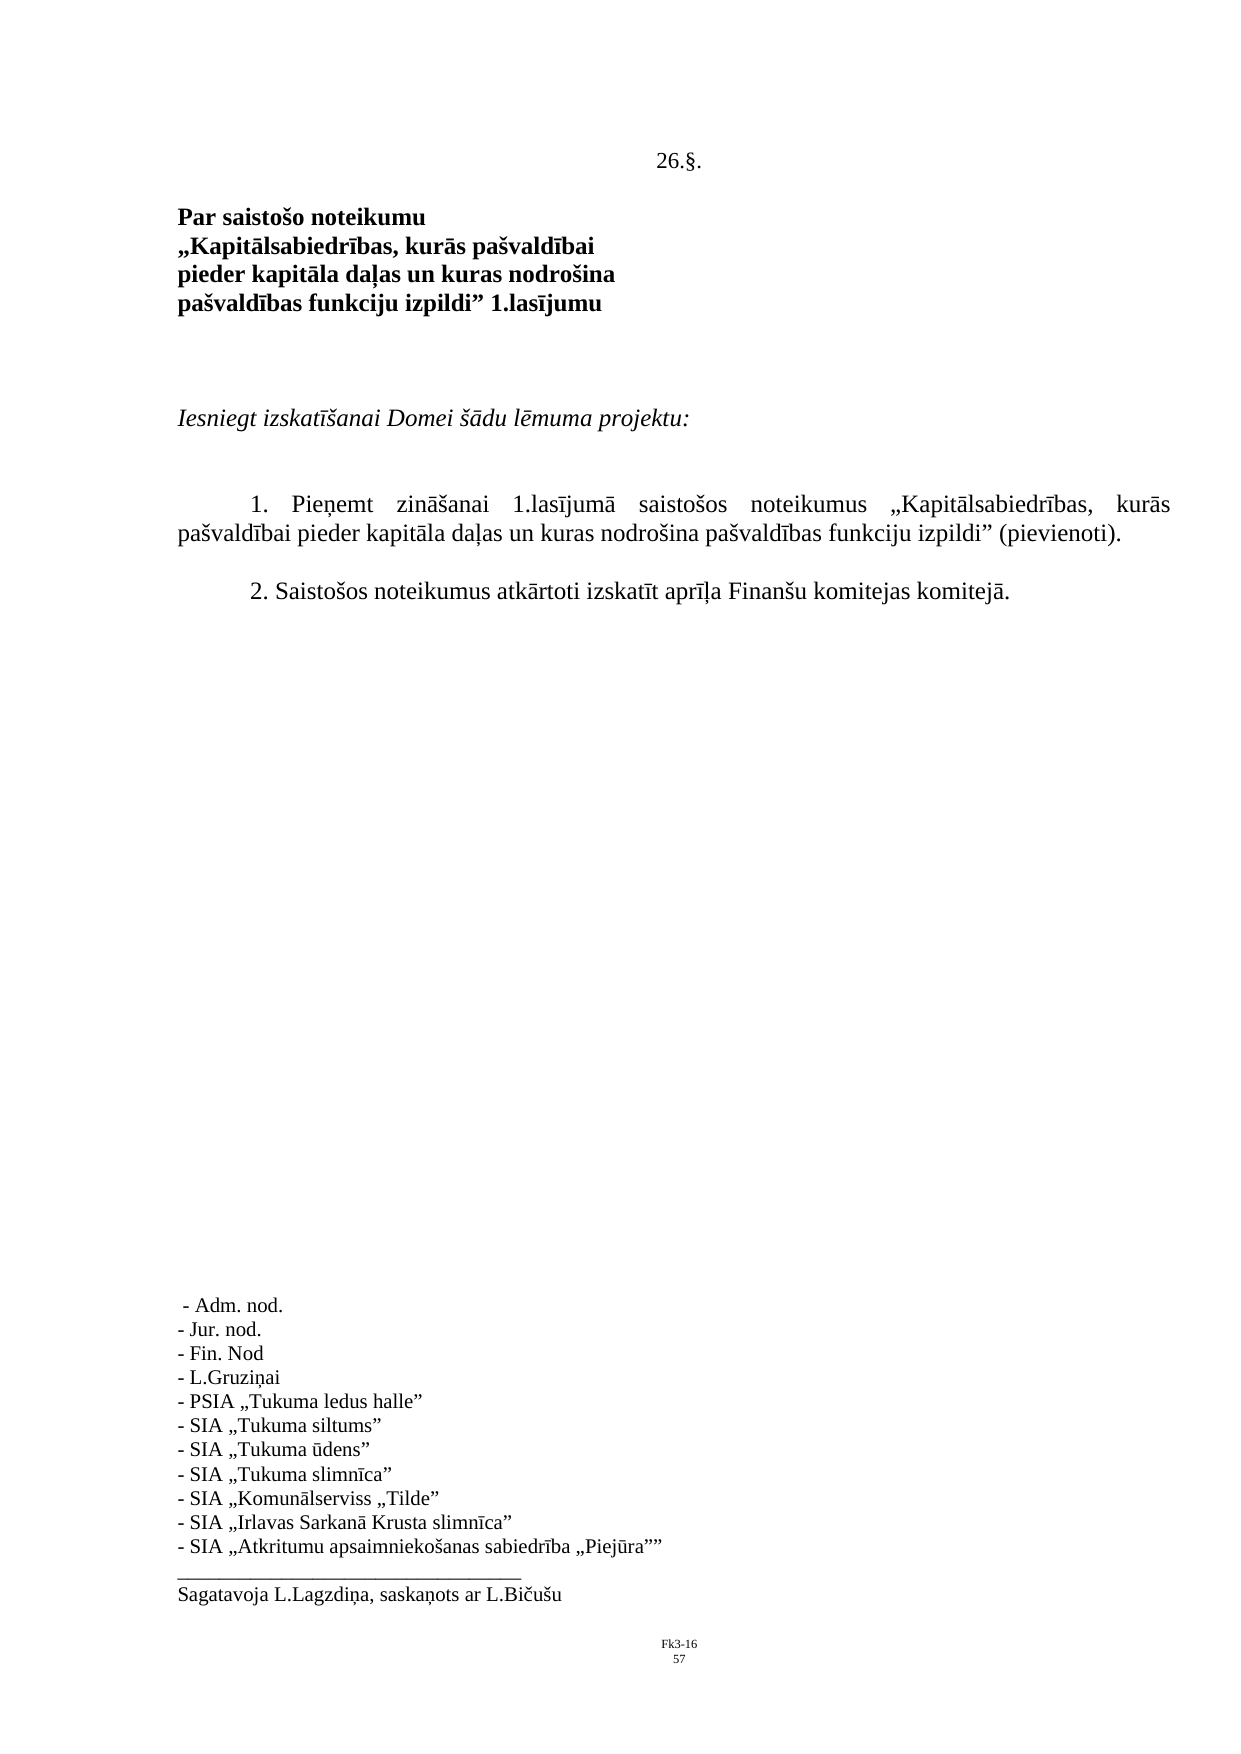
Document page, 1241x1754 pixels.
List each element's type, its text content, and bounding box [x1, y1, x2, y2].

text - Adm. nod. [177, 1293, 1181, 1317]
text _________________________________ [177, 1558, 1181, 1582]
text - Fin. Nod [177, 1341, 1181, 1365]
text Iesniegt izskatīšanai Domei šādu lēmuma projektu: [177, 403, 1181, 432]
text 26.§. [177, 147, 1181, 173]
text - L.Gruziņai [177, 1365, 1181, 1389]
text - SIA „Tukuma ūdens” [177, 1437, 1181, 1461]
text - SIA „Irlavas Sarkanā Krusta slimnīca” [177, 1509, 1181, 1534]
text - SIA „Atkritumu apsaimniekošanas sabiedrība „Piejūra”” [177, 1534, 1181, 1558]
text 1. Pieņemt zināšanai 1.lasījumā saistošos noteikumus „Kapitālsabiedrības, kurās pašvaldībai pieder kapitāla daļas un kuras nodrošina pašvaldības funkciju izpildi” (pievienoti). [177, 489, 1171, 547]
text „Kapitālsabiedrības, kurās pašvaldībai [177, 231, 1181, 259]
text - PSIA „Tukuma ledus halle” [177, 1389, 1181, 1413]
text - SIA „Tukuma slimnīca” [177, 1461, 1181, 1486]
text - SIA „Komunālserviss „Tilde” [177, 1486, 1181, 1509]
text pašvaldības funkciju izpildi” 1.lasījumu [177, 288, 1181, 317]
text Par saistošo noteikumu [177, 202, 1181, 231]
text Sagatavoja L.Lagzdiņa, saskaņots ar L.Bičušu [177, 1582, 1181, 1606]
text - Jur. nod. [177, 1317, 1181, 1341]
text 2. Saistošos noteikumus atkārtoti izskatīt aprīļa Finanšu komitejas komitejā. [177, 576, 1181, 604]
text pieder kapitāla daļas un kuras nodrošina [177, 259, 1181, 288]
text - SIA „Tukuma siltums” [177, 1413, 1181, 1437]
